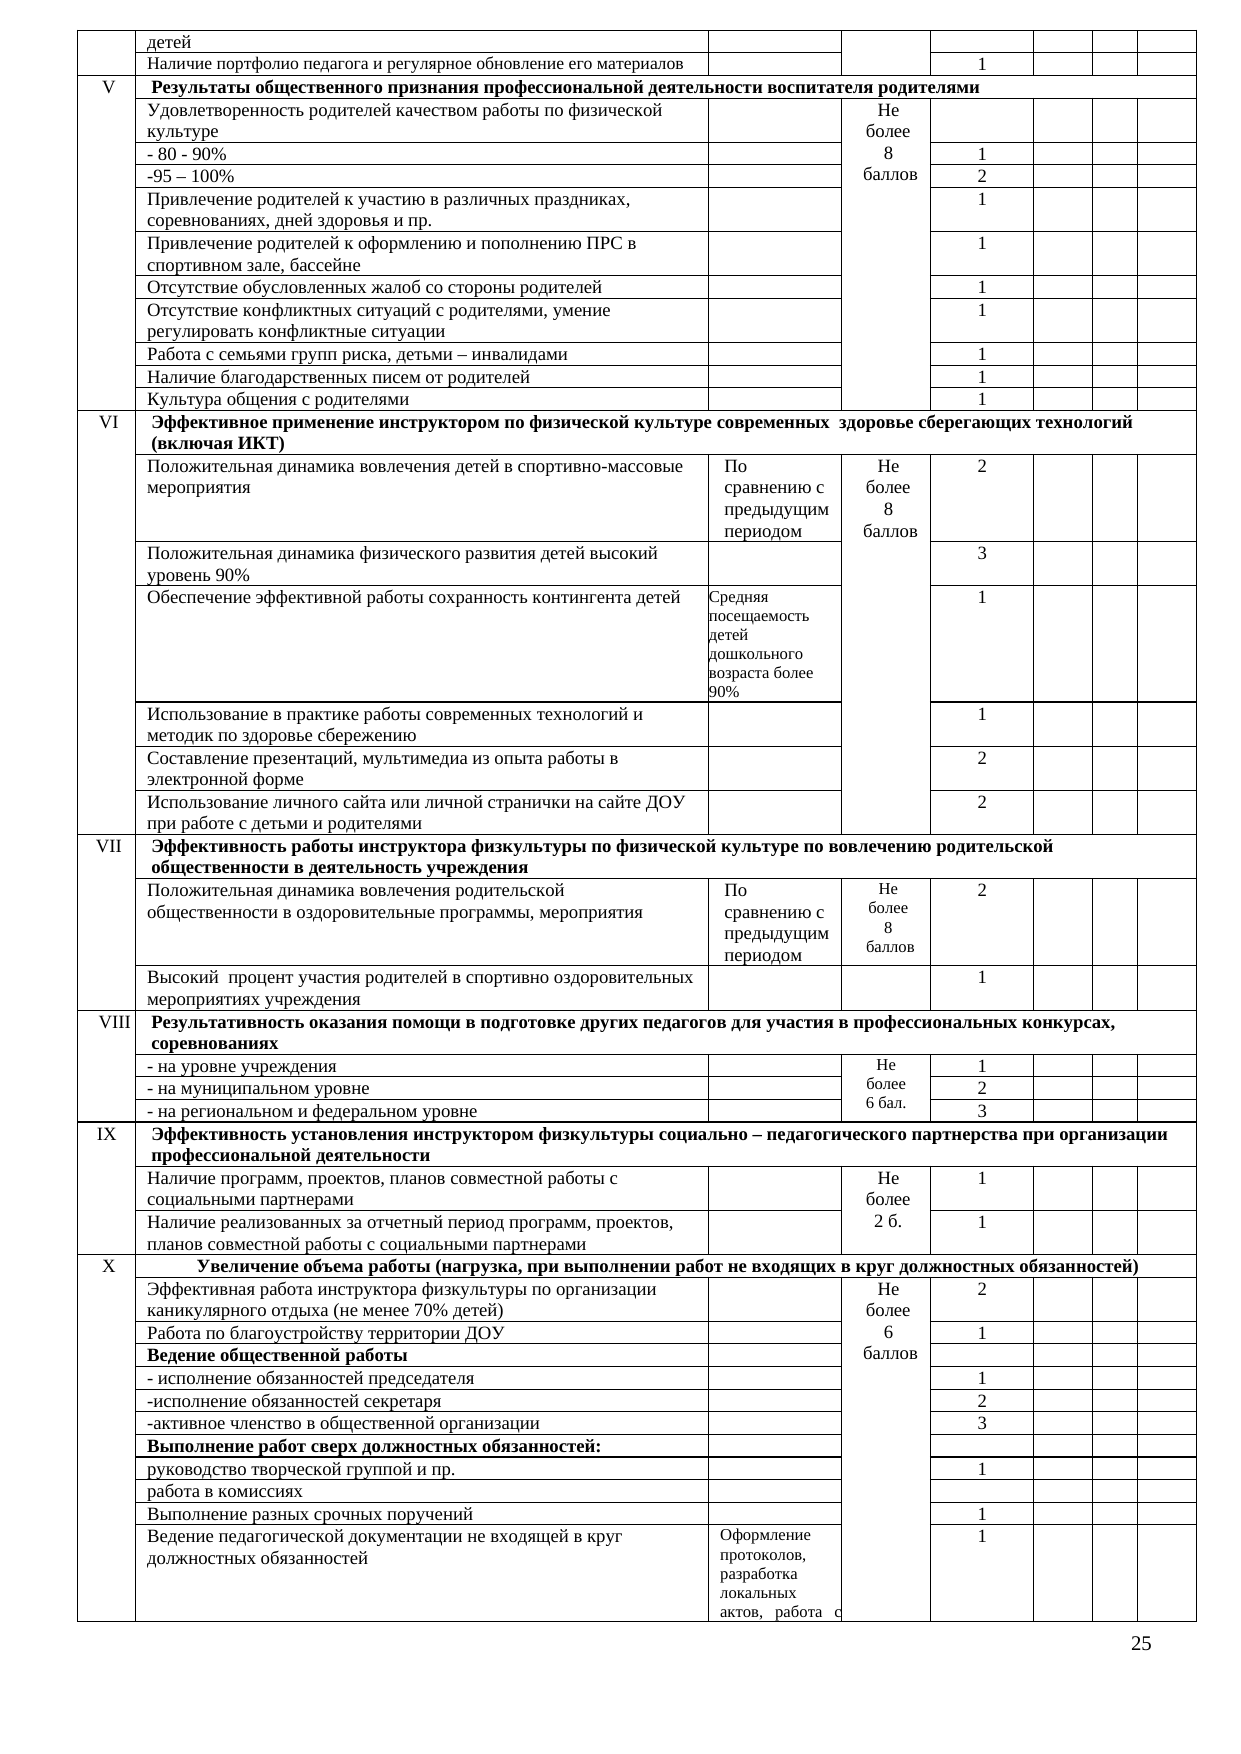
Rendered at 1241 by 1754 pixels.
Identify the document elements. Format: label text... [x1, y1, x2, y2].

table_cell [1093, 165, 1137, 187]
table_cell [1093, 1480, 1137, 1502]
table_cell 1 [931, 143, 1033, 164]
table_cell [1093, 1077, 1137, 1099]
table_cell [931, 1344, 1033, 1366]
table_cell Не более 2 б. [842, 1167, 930, 1254]
table_cell [1093, 1278, 1137, 1321]
table_cell [709, 388, 841, 410]
table_cell Наличие программ, проектов, планов совместной работы с социальными партнерами [136, 1167, 708, 1210]
table_cell 1 [931, 1211, 1033, 1254]
table_cell [1138, 1503, 1196, 1524]
table_cell [1138, 188, 1196, 231]
table_cell [1138, 1278, 1196, 1321]
table_cell руководство творческой группой и пр. [136, 1458, 708, 1479]
table_cell [1034, 747, 1092, 790]
table_cell [1034, 299, 1092, 342]
table_cell [1093, 879, 1137, 965]
table_cell [1138, 1458, 1196, 1479]
table_cell X [78, 1255, 135, 1621]
table_cell [1034, 1344, 1092, 1366]
table_cell Работа с семьями групп риска, детьми – инвалидами [136, 343, 708, 364]
table_cell 1 [931, 1322, 1033, 1343]
table_cell [1138, 165, 1196, 187]
table_cell Наличие портфолио педагога и регулярное обновление его материалов [136, 53, 708, 75]
table_cell -исполнение обязанностей секретаря [136, 1390, 708, 1411]
table_cell 1 [931, 188, 1033, 231]
table_cell [1093, 1167, 1137, 1210]
table_cell [1138, 99, 1196, 142]
table_cell - на региональном и федеральном уровне [136, 1100, 708, 1121]
table_cell Средняя посещаемость детей дошкольного возраста более 90% [709, 586, 841, 701]
table_cell Работа по благоустройству территории ДОУ [136, 1322, 708, 1343]
table_cell [1034, 1458, 1092, 1479]
table_cell [709, 1390, 841, 1411]
table_cell Выполнение работ сверх должностных обязанностей: [136, 1435, 708, 1456]
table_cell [136, 1525, 708, 1621]
table_cell [1093, 703, 1137, 746]
table_cell [1138, 388, 1196, 410]
table_cell 2 [931, 1390, 1033, 1411]
table_cell Высокий процент участия родителей в спортивно оздоровительных мероприятиях учреждения [136, 966, 708, 1009]
table_cell VIII [78, 1011, 135, 1121]
table_cell Привлечение родителей к оформлению и пополнению ПРС в спортивном зале, бассейне [136, 232, 708, 275]
table_cell Наличие благодарственных писем от родителей [136, 366, 708, 387]
table_cell [709, 143, 841, 164]
table_cell [709, 53, 841, 75]
table_cell [1034, 1077, 1092, 1099]
table_cell [1034, 1167, 1092, 1210]
table_cell [1093, 966, 1137, 1009]
table_cell [1093, 143, 1137, 164]
table_cell Выполнение разных срочных поручений [136, 1503, 708, 1524]
table_cell [1138, 455, 1196, 541]
table_cell [1034, 1322, 1092, 1343]
table_cell 3 [931, 542, 1033, 585]
table_cell [1034, 53, 1092, 75]
table_cell [1138, 366, 1196, 387]
table_cell VII [78, 835, 135, 1009]
table_cell Отсутствие конфликтных ситуаций с родителями, умение регулировать конфликтные ситуации [136, 299, 708, 342]
table_cell [1034, 31, 1092, 52]
table_cell [709, 343, 841, 364]
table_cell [709, 1525, 841, 1621]
table_cell 2 [931, 1278, 1033, 1321]
table_cell [709, 299, 841, 342]
table_cell Увеличение объема работы (нагрузка, при выполнении работ не входящих в круг должностных обязанностей) [136, 1255, 1196, 1277]
table_cell 1 [931, 586, 1033, 701]
table_cell 2 [931, 747, 1033, 790]
table_cell 2 [931, 1077, 1033, 1099]
table_cell - на муниципальном уровне [136, 1077, 708, 1099]
table_cell Эффективность установления инструктором физкультуры социально – педагогического партнерства при организации профессиональной деятельности [136, 1123, 1196, 1166]
table_cell [1138, 53, 1196, 75]
table_cell [709, 1344, 841, 1366]
table_cell По сравнению с предыдущим периодом [709, 455, 841, 541]
table_cell [931, 99, 1033, 142]
table_cell [709, 1435, 841, 1456]
table_cell 1 [931, 1458, 1033, 1479]
table_cell Наличие реализованных за отчетный период программ, проектов, планов совместной работы с социальными партнерами [136, 1211, 708, 1254]
table_cell [1034, 1435, 1092, 1456]
table_cell 2 [931, 879, 1033, 965]
table_cell [1138, 1390, 1196, 1411]
table_cell [709, 1211, 841, 1254]
table_cell 1 [931, 343, 1033, 364]
table_cell [1093, 1390, 1137, 1411]
table_cell [1034, 1211, 1092, 1254]
table_cell Результативность оказания помощи в подготовке других педагогов для участия в профессиональных конкурсах, соревнованиях [136, 1011, 1196, 1054]
table_cell [1093, 747, 1137, 790]
table_cell [1034, 879, 1092, 965]
table_cell [1034, 791, 1092, 834]
table_cell [709, 1367, 841, 1388]
table_cell 3 [931, 1412, 1033, 1434]
table_cell [1138, 542, 1196, 585]
table_cell [1034, 1367, 1092, 1388]
table_cell Не более 6 бал. [842, 1055, 930, 1121]
table_cell Не более 8 баллов [842, 879, 930, 965]
table_cell [709, 1055, 841, 1076]
table_cell Не более 8 баллов [842, 455, 930, 834]
table_cell [1138, 879, 1196, 965]
table_cell [1093, 1367, 1137, 1388]
table_cell [1093, 99, 1137, 142]
table_cell [709, 1412, 841, 1434]
table_cell [709, 1322, 841, 1343]
table_cell [1093, 53, 1137, 75]
table_cell [1093, 455, 1137, 541]
table_cell [1093, 188, 1137, 231]
table_cell [1034, 586, 1092, 701]
table_cell - 80 - 90% [136, 143, 708, 164]
table_cell Эффективная работа инструктора физкультуры по организации каникулярного отдыха (не менее 70% детей) [136, 1278, 708, 1321]
table_cell [709, 791, 841, 834]
table_cell IX [78, 1123, 135, 1254]
table_cell [1093, 343, 1137, 364]
table_cell [709, 703, 841, 746]
table_cell [1138, 1412, 1196, 1434]
table_cell [1138, 143, 1196, 164]
table_cell VI [78, 411, 135, 834]
table_cell 1 [931, 388, 1033, 410]
table_cell [1093, 388, 1137, 410]
table_cell 2 [931, 165, 1033, 187]
table_cell [1034, 966, 1092, 1009]
table_cell По сравнению с предыдущим периодом [709, 879, 841, 965]
table_cell [1034, 388, 1092, 410]
table_cell [1093, 31, 1137, 52]
table_cell 1 [931, 703, 1033, 746]
table_cell 1 [931, 1525, 1033, 1621]
table_cell [1138, 299, 1196, 342]
table_cell [709, 542, 841, 585]
table_cell [1093, 1100, 1137, 1121]
table_cell [1034, 366, 1092, 387]
table_cell Привлечение родителей к участию в различных праздниках, соревнованиях, дней здоровья и пр. [136, 188, 708, 231]
table_cell [1138, 703, 1196, 746]
table_cell [1034, 232, 1092, 275]
table_cell Составление презентаций, мультимедиа из опыта работы в электронной форме [136, 747, 708, 790]
table_cell Ведение общественной работы [136, 1344, 708, 1366]
table_cell Отсутствие обусловленных жалоб со стороны родителей [136, 276, 708, 298]
table_cell [1093, 1435, 1137, 1456]
table_cell [842, 966, 930, 1009]
table_cell [1034, 1055, 1092, 1076]
table_cell [1093, 232, 1137, 275]
table_cell [1093, 1525, 1137, 1621]
table_cell Положительная динамика вовлечения родительской общественности в оздоровительные программы, мероприятия [136, 879, 708, 965]
table_cell [1138, 1211, 1196, 1254]
table_cell [709, 99, 841, 142]
table_cell [709, 31, 841, 52]
table_cell [1034, 1278, 1092, 1321]
table_cell [1034, 1390, 1092, 1411]
table_cell [1093, 586, 1137, 701]
table_cell [1138, 1367, 1196, 1388]
table_cell - на уровне учреждения [136, 1055, 708, 1076]
table_cell [1034, 455, 1092, 541]
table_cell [136, 31, 708, 52]
table_cell -95 – 100% [136, 165, 708, 187]
table_cell [1034, 276, 1092, 298]
table_cell [931, 1480, 1033, 1502]
table_cell [1034, 343, 1092, 364]
table_cell [709, 1503, 841, 1524]
table_cell 1 [931, 1167, 1033, 1210]
table_cell 1 [931, 966, 1033, 1009]
table_cell [1034, 1525, 1092, 1621]
table_cell Не более 8 баллов [842, 99, 930, 410]
table_cell 2 [931, 791, 1033, 834]
table_cell [1138, 1322, 1196, 1343]
table_cell [1034, 99, 1092, 142]
table_cell Использование личного сайта или личной странички на сайте ДОУ при работе с детьми и родителями [136, 791, 708, 834]
table_cell 1 [931, 1367, 1033, 1388]
table_cell [1138, 232, 1196, 275]
table_cell Использование в практике работы современных технологий и методик по здоровье сбережению [136, 703, 708, 746]
table_cell [1138, 1167, 1196, 1210]
table_cell 1 [931, 31, 1033, 52]
table_cell [1034, 1100, 1092, 1121]
table_cell [1138, 747, 1196, 790]
table_cell [709, 1100, 841, 1121]
table_cell 3 [931, 1100, 1033, 1121]
table_cell [1093, 791, 1137, 834]
table_cell [1138, 1055, 1196, 1076]
table_cell [1093, 299, 1137, 342]
table_cell [709, 1458, 841, 1479]
table_cell Эффективность работы инструктора физкультуры по физической культуре по вовлечению родительской общественности в деятельность учреждения [136, 835, 1196, 878]
table_cell - исполнение обязанностей председателя [136, 1367, 708, 1388]
table_cell [1093, 1211, 1137, 1254]
table_cell [1093, 276, 1137, 298]
table_cell [709, 1167, 841, 1210]
table_cell 1 [931, 299, 1033, 342]
table_cell [1034, 703, 1092, 746]
table_cell V [78, 76, 135, 410]
table_cell Положительная динамика физического развития детей высокий уровень 90% [136, 542, 708, 585]
table_cell [1093, 1344, 1137, 1366]
table_cell [709, 1077, 841, 1099]
table_cell Положительная динамика вовлечения детей в спортивно-массовые мероприятия [136, 455, 708, 541]
table_cell Не более 6 баллов [842, 1278, 930, 1621]
table_cell [1034, 1480, 1092, 1502]
table_cell [1138, 1480, 1196, 1502]
table_cell 1 [931, 53, 1033, 75]
table_cell [1138, 1077, 1196, 1099]
table_cell Обеспечение эффективной работы сохранность контингента детей [136, 586, 708, 701]
table_cell [1034, 143, 1092, 164]
table_cell [1138, 966, 1196, 1009]
table_cell Удовлетворенность родителей качеством работы по физической культуре [136, 99, 708, 142]
table_cell [1034, 188, 1092, 231]
table_cell Эффективное применение инструктором по физической культуре современных здоровье сберегающих технологий (включая ИКТ) [136, 411, 1196, 454]
table_cell Результаты общественного признания профессиональной деятельности воспитателя родителями [136, 76, 1196, 97]
table_cell [709, 747, 841, 790]
table_cell [1093, 1055, 1137, 1076]
table_cell [709, 232, 841, 275]
table_cell [1138, 343, 1196, 364]
table_cell [1138, 1344, 1196, 1366]
table_cell [1093, 1503, 1137, 1524]
table_cell [709, 966, 841, 1009]
table_cell [1138, 31, 1196, 52]
table_cell 1 [931, 1055, 1033, 1076]
table_cell 1 [931, 366, 1033, 387]
table_cell [1138, 1525, 1196, 1621]
table_cell [1138, 791, 1196, 834]
table_cell 2 [931, 455, 1033, 541]
table_cell [1093, 1322, 1137, 1343]
table_cell [1138, 1435, 1196, 1456]
table_cell [709, 366, 841, 387]
table_cell [1138, 276, 1196, 298]
table_cell [1138, 586, 1196, 701]
table_cell [931, 1435, 1033, 1456]
table_cell [709, 276, 841, 298]
table_cell Культура общения с родителями [136, 388, 708, 410]
table_cell [709, 1278, 841, 1321]
table_cell работа в комиссиях [136, 1480, 708, 1502]
table_cell [1034, 1412, 1092, 1434]
table_cell -активное членство в общественной организации [136, 1412, 708, 1434]
table_cell [1093, 366, 1137, 387]
table_cell [1093, 542, 1137, 585]
table_cell 1 [931, 232, 1033, 275]
table_cell 1 [931, 276, 1033, 298]
table_cell [1034, 1503, 1092, 1524]
table_cell 1 [931, 1503, 1033, 1524]
table_cell [709, 188, 841, 231]
table_cell [1138, 1100, 1196, 1121]
table_cell [1093, 1458, 1137, 1479]
table_cell [709, 1480, 841, 1502]
table_cell [1093, 1412, 1137, 1434]
table_cell [1034, 165, 1092, 187]
table_cell [1034, 542, 1092, 585]
table_cell [709, 165, 841, 187]
